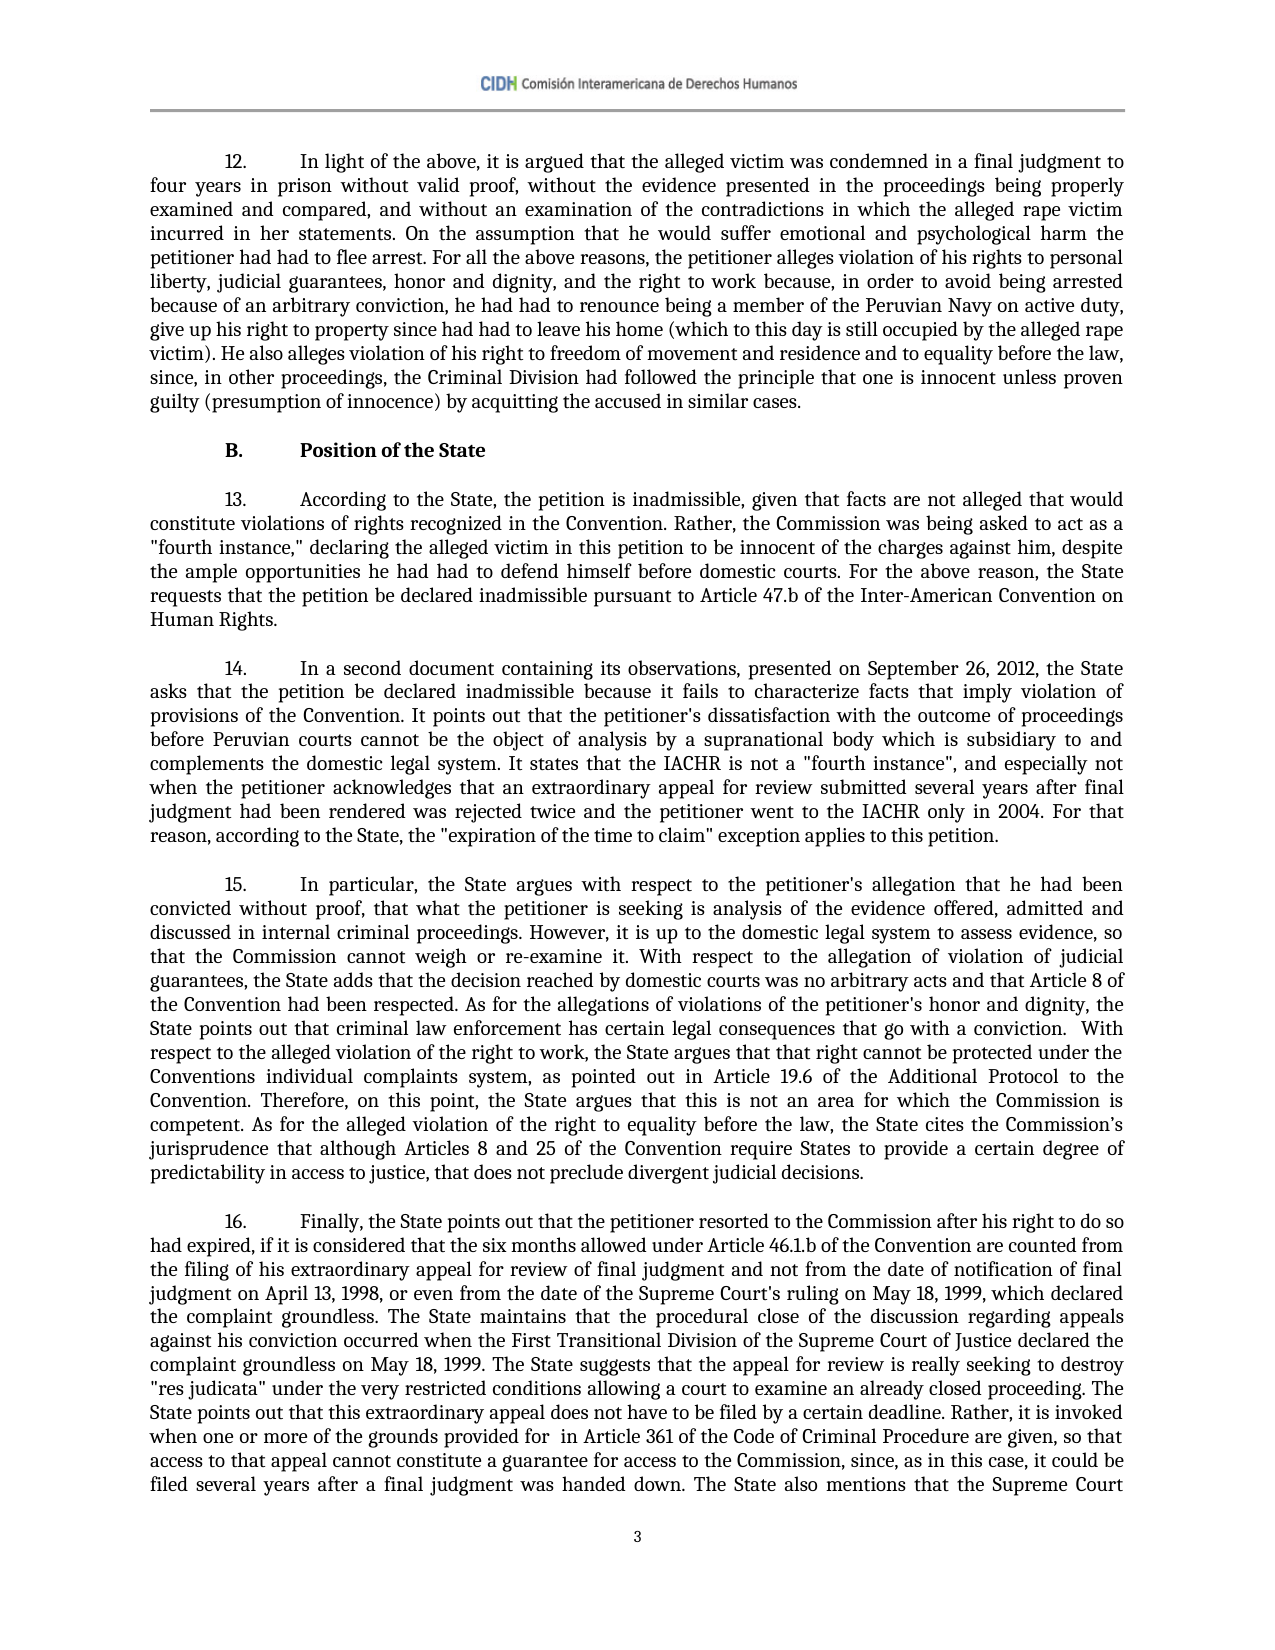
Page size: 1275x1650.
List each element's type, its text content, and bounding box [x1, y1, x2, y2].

list In particular, the State argues with respect to the petitioner's allegation that he had been convicted without proof, that what the petitioner is seeking is analysis of the evidence offered, admitted and discussed in internal criminal proceedings. However, it is up to the domestic legal system to assess evidence, so that the Commission cannot weigh or re-examine it. With respect to the allegation of violation of judicial guarantees, the State adds that the decision reached by domestic courts was no arbitrary acts and that Article 8 of the Convention had been respected. As for the allegations of violations of the petitioner's honor and dignity, the State points out that criminal law enforcement has certain legal consequences that go with a conviction. With respect to the alleged violation of the right to work, the State argues that that right cannot be protected under the Conventions individual complaints system, as pointed out in Article 19.6 of the Additional Protocol to the Convention. Therefore, on this point, the State argues that this is not an area for which the Commission is competent. As for the alleged violation of the right to equality before the law, the State cites the Commission’s jurisprudence that although Articles 8 and 25 of the Convention require States to provide a certain degree of predictability in access to justice, that does not preclude divergent judicial decisions. [150, 873, 1125, 1184]
list In a second document containing its observations, presented on September 26, 2012, the State asks that the petition be declared inadmissible because it fails to characterize facts that imply violation of provisions of the Convention. It points out that the petitioner's dissatisfaction with the outcome of proceedings before Peruvian courts cannot be the object of analysis by a supranational body which is subsidiary to and complements the domestic legal system. It states that the IACHR is not a "fourth instance", and especially not when the petitioner acknowledges that an extraordinary appeal for review submitted several years after final judgment had been rendered was rejected twice and the petitioner went to the IACHR only in 2004. For that reason, according to the State, the "expiration of the time to claim" exception applies to this petition. [150, 656, 1125, 848]
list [150, 1209, 1125, 1497]
list In light of the above, it is argued that the alleged victim was condemned in a final judgment to four years in prison without valid proof, without the evidence presented in the proceedings being properly examined and compared, and without an examination of the contradictions in which the alleged rape victim incurred in her statements. On the assumption that he would suffer emotional and psychological harm the petitioner had had to flee arrest. For all the above reasons, the petitioner alleges violation of his rights to personal liberty, judicial guarantees, honor and dignity, and the right to work because, in order to avoid being arrested because of an arbitrary conviction, he had had to renounce being a member of the Peruvian Navy on active duty, give up his right to property since had had to leave his home (which to this day is still occupied by the alleged rape victim). He also alleges violation of his right to freedom of movement and residence and to equality before the law, since, in other proceedings, the Criminal Division had followed the principle that one is innocent unless proven guilty (presumption of innocence) by acquitting the accused in similar cases. [150, 150, 1125, 413]
list According to the State, the petition is inadmissible, given that facts are not alleged that would constitute violations of rights recognized in the Convention. Rather, the Commission was being asked to act as a "fourth instance," declaring the alleged victim in this petition to be innocent of the charges against him, despite the ample opportunities he had had to defend himself before domestic courts. For the above reason, the State requests that the petition be declared inadmissible pursuant to Article 47.b of the Inter-American Convention on Human Rights. [150, 487, 1125, 631]
text B. Position of the State [150, 438, 1125, 462]
picture [475, 75, 800, 93]
